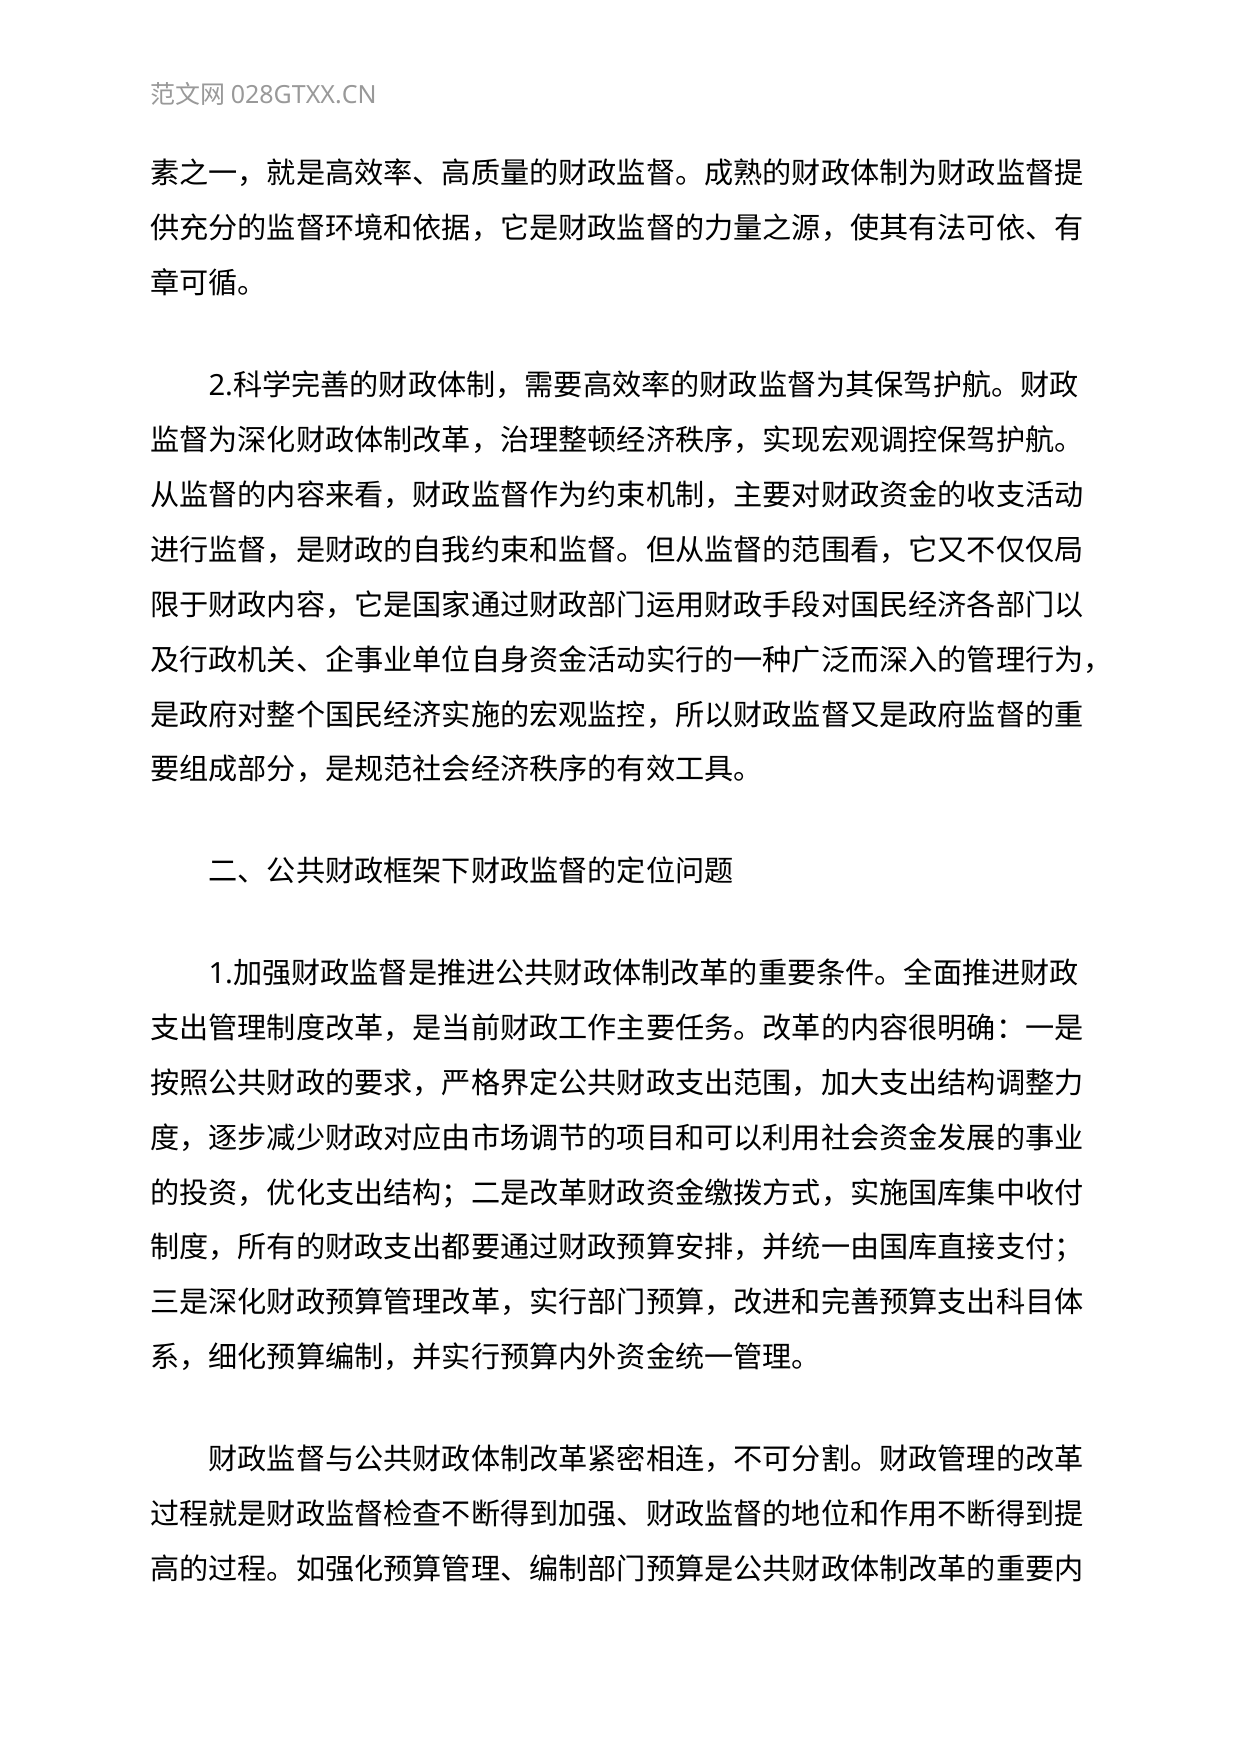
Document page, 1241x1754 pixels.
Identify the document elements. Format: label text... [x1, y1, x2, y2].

text 二、公共财政框架下财政监督的定位问题 [150, 848, 1090, 890]
text 2.科学完善的财政体制，需要高效率的财政监督为其保驾护航。财政监督为深化财政体制改革，治理整顿经济秩序，实现宏观调控保驾护航。从监督的内容来看，财政监督作为约束机制，主要对财政资金的收支活动进行监督，是财政的自我约束和监督。但从监督的范围看，它又不仅仅局限于财政内容，它是国家通过财政部门运用财政手段对国民经济各部门以及行政机关、企事业单位自身资金活动实行的一种广泛而深入的管理行为，是政府对整个国民经济实施的宏观监控，所以财政监督又是政府监督的重要组成部分，是规范社会经济秩序的有效工具。 [150, 362, 1090, 788]
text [150, 150, 1090, 302]
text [150, 1436, 1090, 1588]
text 1.加强财政监督是推进公共财政体制改革的重要条件。全面推进财政支出管理制度改革，是当前财政工作主要任务。改革的内容很明确：一是按照公共财政的要求，严格界定公共财政支出范围，加大支出结构调整力度，逐步减少财政对应由市场调节的项目和可以利用社会资金发展的事业的投资，优化支出结构；二是改革财政资金缴拨方式，实施国库集中收付制度，所有的财政支出都要通过财政预算安排，并统一由国库直接支付；三是深化财政预算管理改革，实行部门预算，改进和完善预算支出科目体系，细化预算编制，并实行预算内外资金统一管理。 [150, 949, 1090, 1376]
